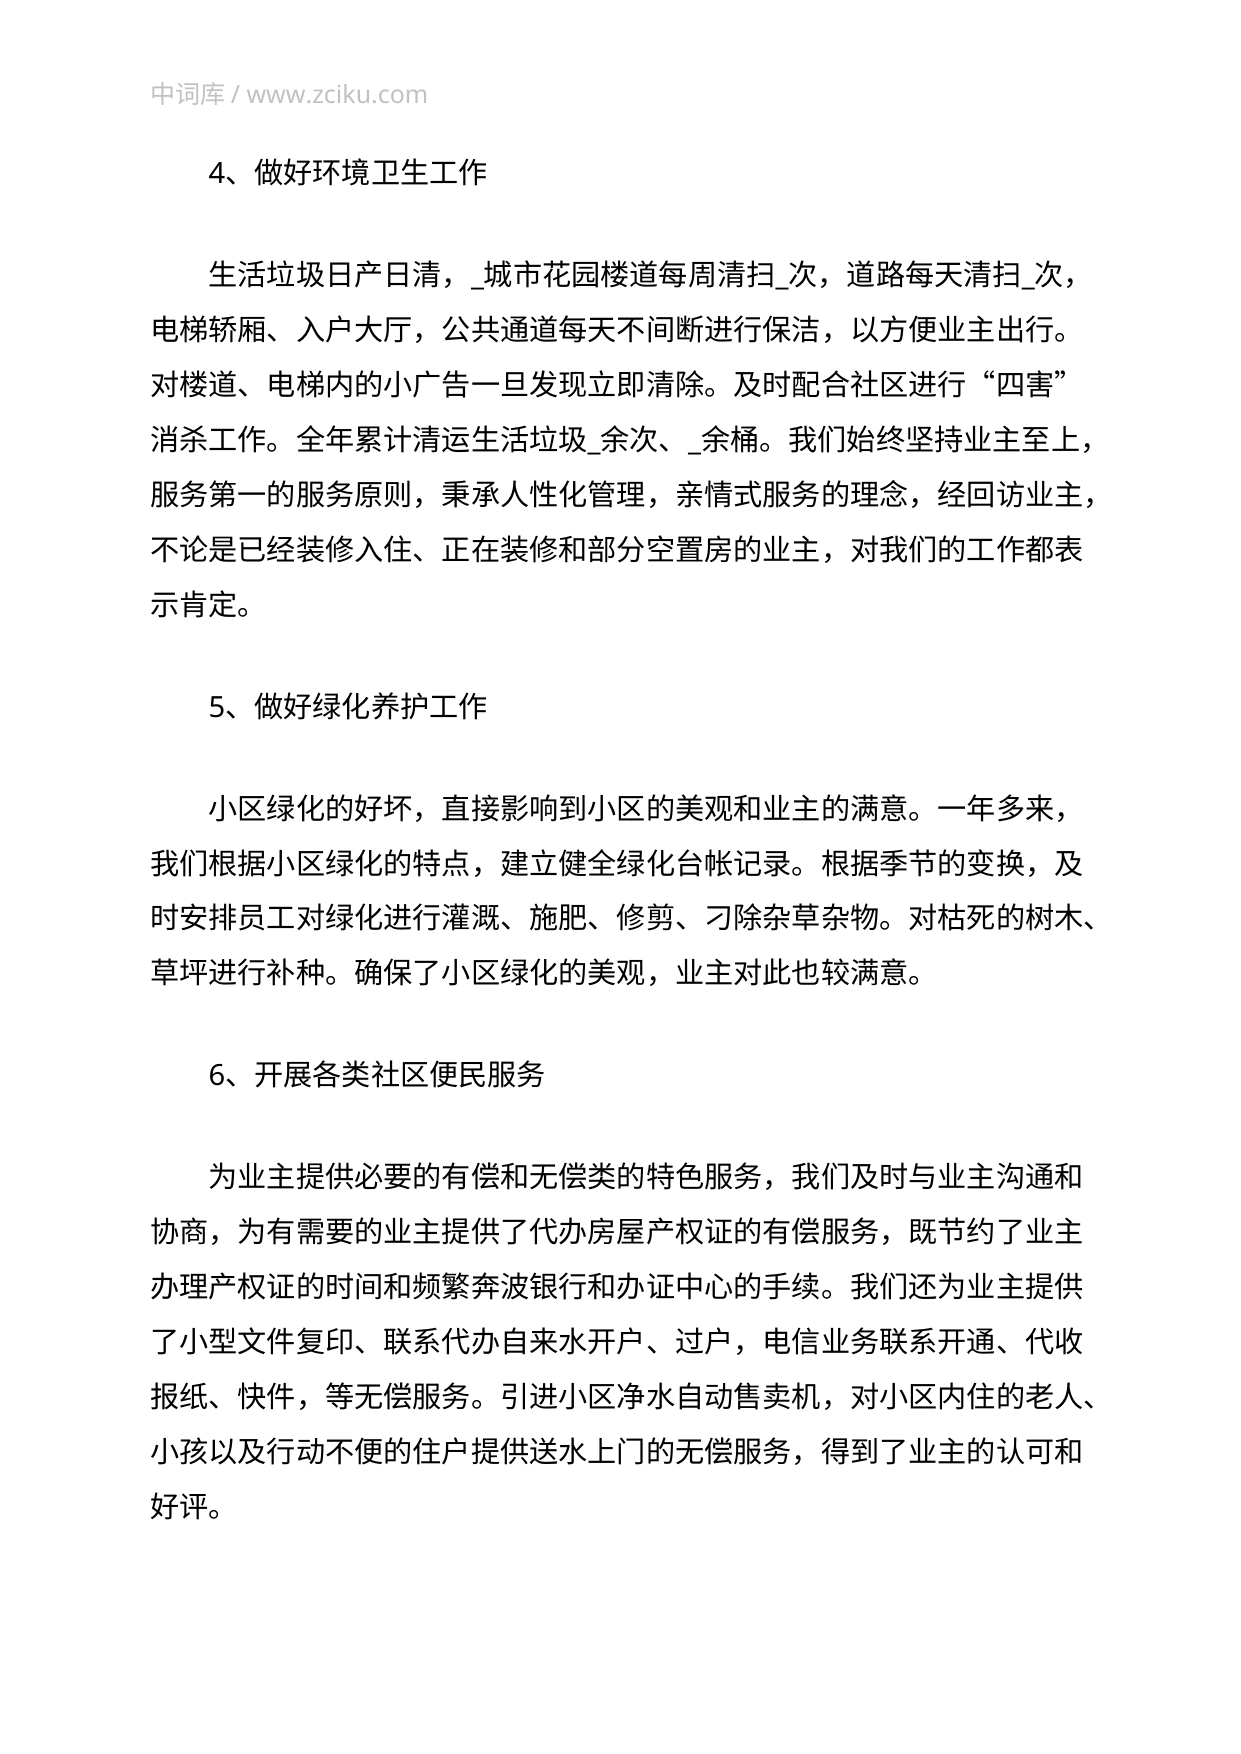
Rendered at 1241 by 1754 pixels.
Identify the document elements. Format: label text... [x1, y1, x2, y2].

text 5、做好绿化养护工作 [150, 683, 1090, 726]
text 4、做好环境卫生工作 [150, 150, 1090, 192]
text 为业主提供必要的有偿和无偿类的特色服务，我们及时与业主沟通和协商，为有需要的业主提供了代办房屋产权证的有偿服务，既节约了业主办理产权证的时间和频繁奔波银行和办证中心的手续。我们还为业主提供了小型文件复印、联系代办自来水开户、过户，电信业务联系开通、代收报纸、快件，等无偿服务。引进小区净水自动售卖机，对小区内住的老人、小孩以及行动不便的住户提供送水上门的无偿服务，得到了业主的认可和好评。 [150, 1154, 1090, 1525]
text 小区绿化的好坏，直接影响到小区的美观和业主的满意。一年多来，我们根据小区绿化的特点，建立健全绿化台帐记录。根据季节的变换，及时安排员工对绿化进行灌溉、施肥、修剪、刁除杂草杂物。对枯死的树木、草坪进行补种。确保了小区绿化的美观，业主对此也较满意。 [150, 785, 1090, 992]
text 6、开展各类社区便民服务 [150, 1052, 1090, 1094]
text 生活垃圾日产日清，_城市花园楼道每周清扫_次，道路每天清扫_次，电梯轿厢、入户大厅，公共通道每天不间断进行保洁，以方便业主出行。对楼道、电梯内的小广告一旦发现立即清除。及时配合社区进行“四害”消杀工作。全年累计清运生活垃圾_余次、_余桶。我们始终坚持业主至上，服务第一的服务原则，秉承人性化管理，亲情式服务的理念，经回访业主，不论是已经装修入住、正在装修和部分空置房的业主，对我们的工作都表示肯定。 [150, 252, 1090, 624]
